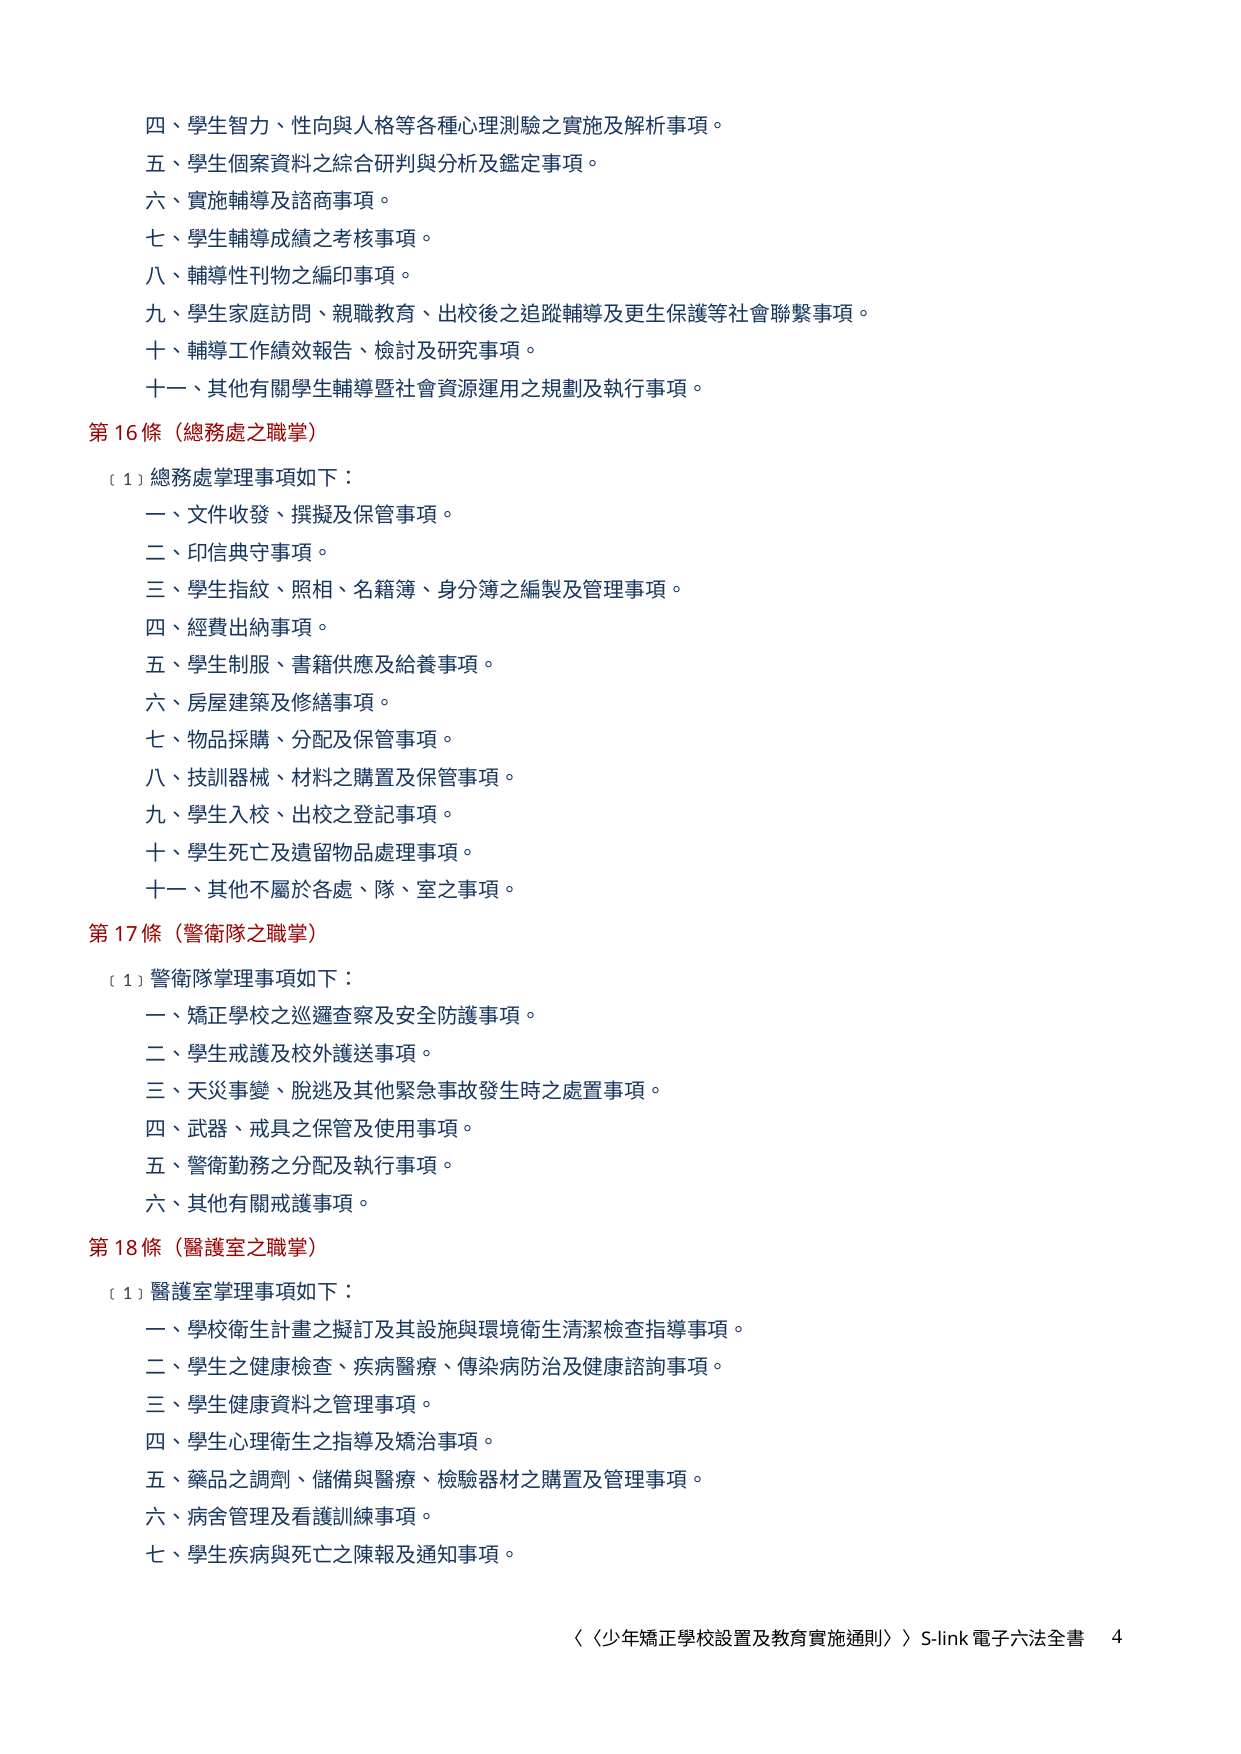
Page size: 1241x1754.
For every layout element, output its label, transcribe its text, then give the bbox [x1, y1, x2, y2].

text 五、學生個案資料之綜合研判與分析及鑑定事項。 [103, 143, 1122, 181]
text 二、學生之健康檢查、疾病醫療、傳染病防治及健康諮詢事項。 [103, 1347, 1122, 1384]
text 七、學生輔導成績之考核事項。 [103, 218, 1122, 256]
text 六、其他有關戒護事項。 [103, 1183, 1122, 1221]
text 十、輔導工作績效報告、檢討及研究事項。 [103, 331, 1122, 368]
text 四、學生智力、性向與人格等各種心理測驗之實施及解析事項。 [103, 106, 1122, 143]
text 二、印信典守事項。 [103, 532, 1122, 570]
text 五、警衛勤務之分配及執行事項。 [103, 1146, 1122, 1183]
text 九、學生入校、出校之登記事項。 [103, 795, 1122, 832]
text ﹝1﹞警衛隊掌理事項如下： [103, 958, 1122, 996]
text ﹝1﹞總務處掌理事項如下： [103, 457, 1122, 495]
text 八、技訓器械、材料之購置及保管事項。 [103, 757, 1122, 795]
text 六、房屋建築及修繕事項。 [103, 682, 1122, 720]
text 一、學校衛生計畫之擬訂及其設施與環境衛生清潔檢查指導事項。 [103, 1309, 1122, 1347]
text 十一、其他不屬於各處、隊、室之事項。 [103, 870, 1122, 907]
text 十一、其他有關學生輔導暨社會資源運用之規劃及執行事項。 [103, 368, 1122, 406]
text 七、學生疾病與死亡之陳報及通知事項。 [103, 1534, 1122, 1572]
text 四、學生心理衛生之指導及矯治事項。 [103, 1422, 1122, 1459]
text 七、物品採購、分配及保管事項。 [103, 720, 1122, 757]
subtitle 第17條（警衛隊之職掌） [89, 918, 1122, 948]
text 九、學生家庭訪問、親職教育、出校後之追蹤輔導及更生保護等社會聯繫事項。 [103, 293, 1122, 331]
text 四、武器、戒具之保管及使用事項。 [103, 1108, 1122, 1146]
text 六、病舍管理及看護訓練事項。 [103, 1497, 1122, 1534]
text 四、經費出納事項。 [103, 607, 1122, 645]
text ﹝1﹞醫護室掌理事項如下： [103, 1272, 1122, 1309]
text 三、學生健康資料之管理事項。 [103, 1384, 1122, 1422]
text 一、文件收發、撰擬及保管事項。 [103, 495, 1122, 532]
text 三、天災事變、脫逃及其他緊急事故發生時之處置事項。 [103, 1071, 1122, 1108]
text 五、藥品之調劑、儲備與醫療、檢驗器材之購置及管理事項。 [103, 1459, 1122, 1497]
text 二、學生戒護及校外護送事項。 [103, 1033, 1122, 1071]
text 一、矯正學校之巡邏查察及安全防護事項。 [103, 996, 1122, 1033]
text 五、學生制服、書籍供應及給養事項。 [103, 645, 1122, 682]
subtitle 第16條（總務處之職掌） [89, 416, 1122, 447]
text 三、學生指紋、照相、名籍簿、身分簿之編製及管理事項。 [103, 570, 1122, 607]
text 六、實施輔導及諮商事項。 [103, 181, 1122, 218]
subtitle 第18條（醫護室之職掌） [89, 1231, 1122, 1262]
text 十、學生死亡及遺留物品處理事項。 [103, 832, 1122, 870]
text 八、輔導性刊物之編印事項。 [103, 256, 1122, 293]
